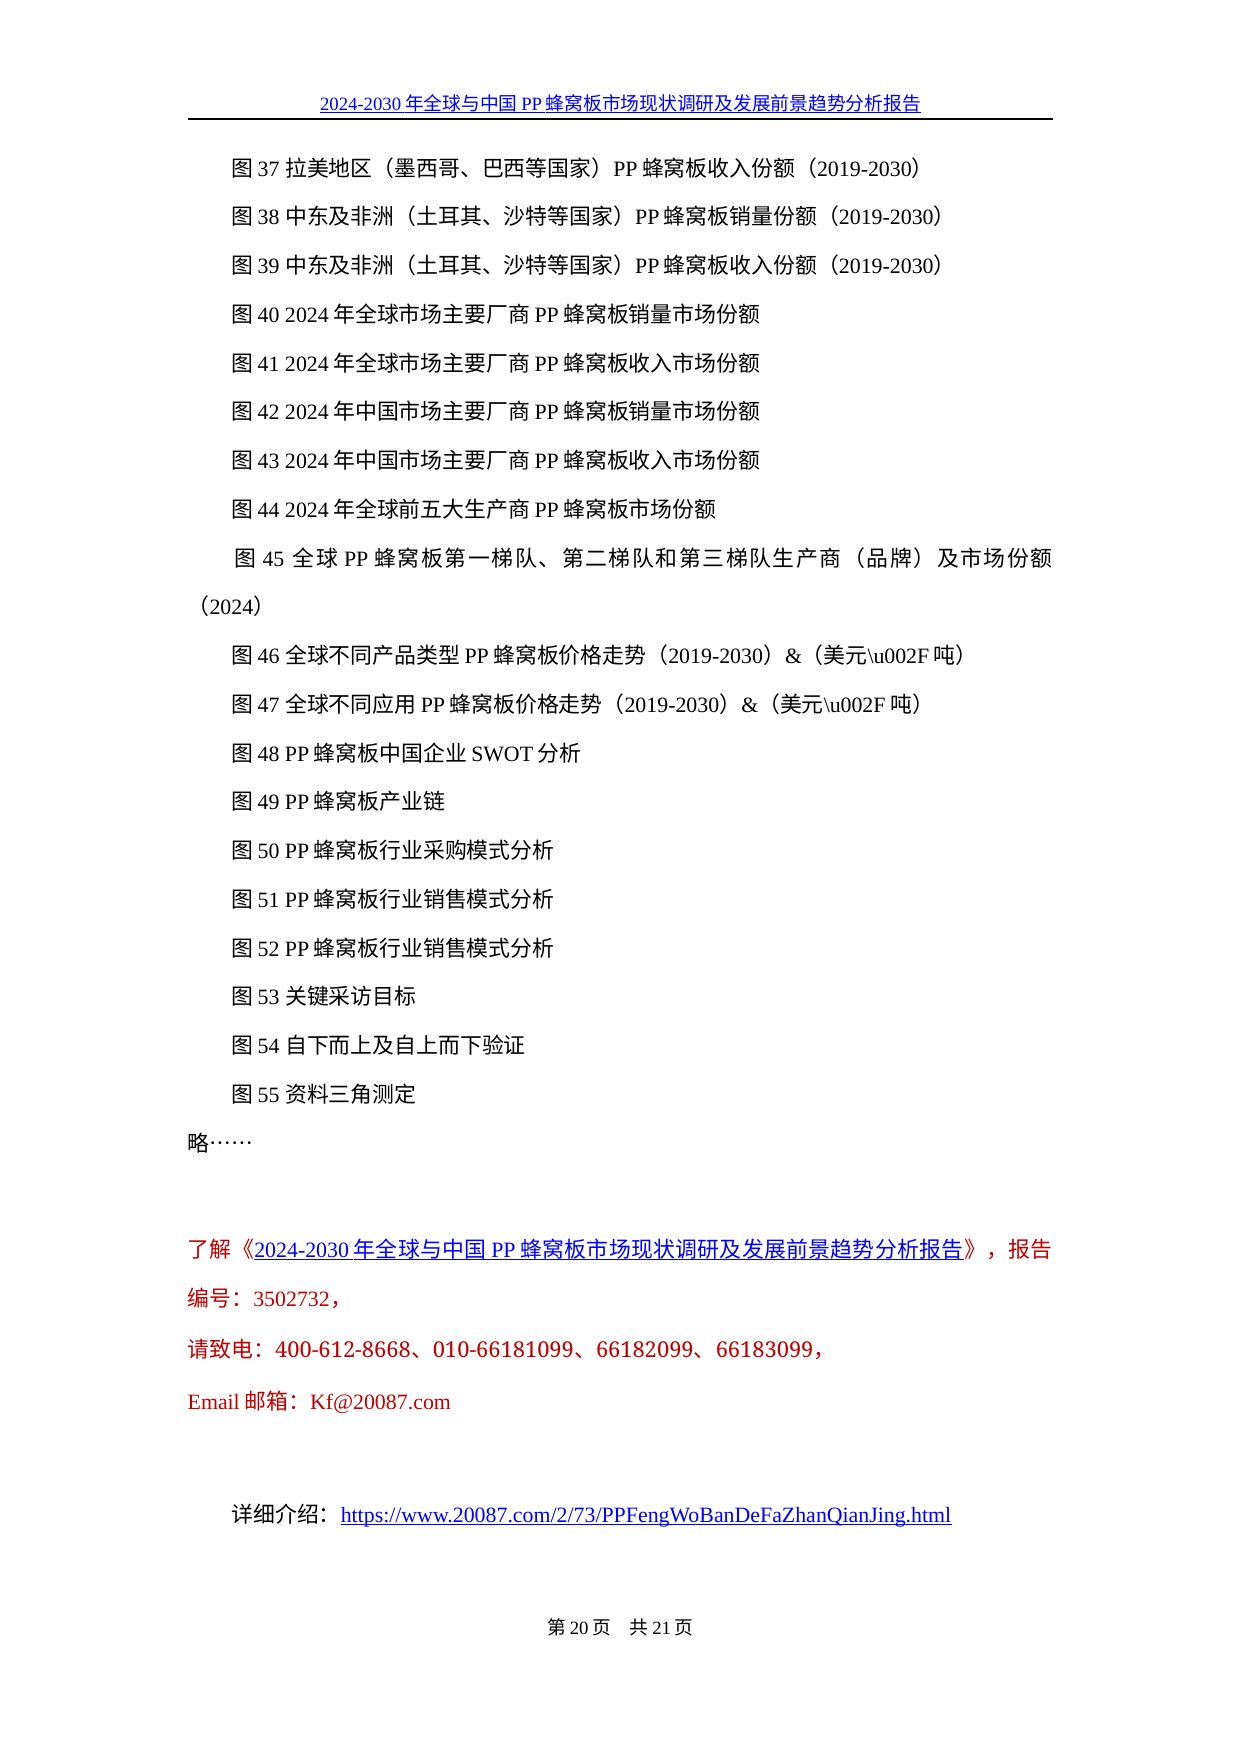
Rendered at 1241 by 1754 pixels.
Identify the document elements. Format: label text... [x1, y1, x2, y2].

text Email邮箱：Kf@20087.com [187, 1383, 1053, 1416]
text 详细介绍：https://www.20087.com/2/73/PPFengWoBanDeFaZhanQianJing.html [187, 1496, 1053, 1529]
text 了解《2024-2030年全球与中国PP蜂窝板市场现状调研及发展前景趋势分析报告》，报告编号：3502732， [187, 1232, 1053, 1313]
text 请致电：400-612-8668、010-66181099、66182099、66183099， [187, 1332, 1053, 1364]
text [187, 150, 1053, 1158]
